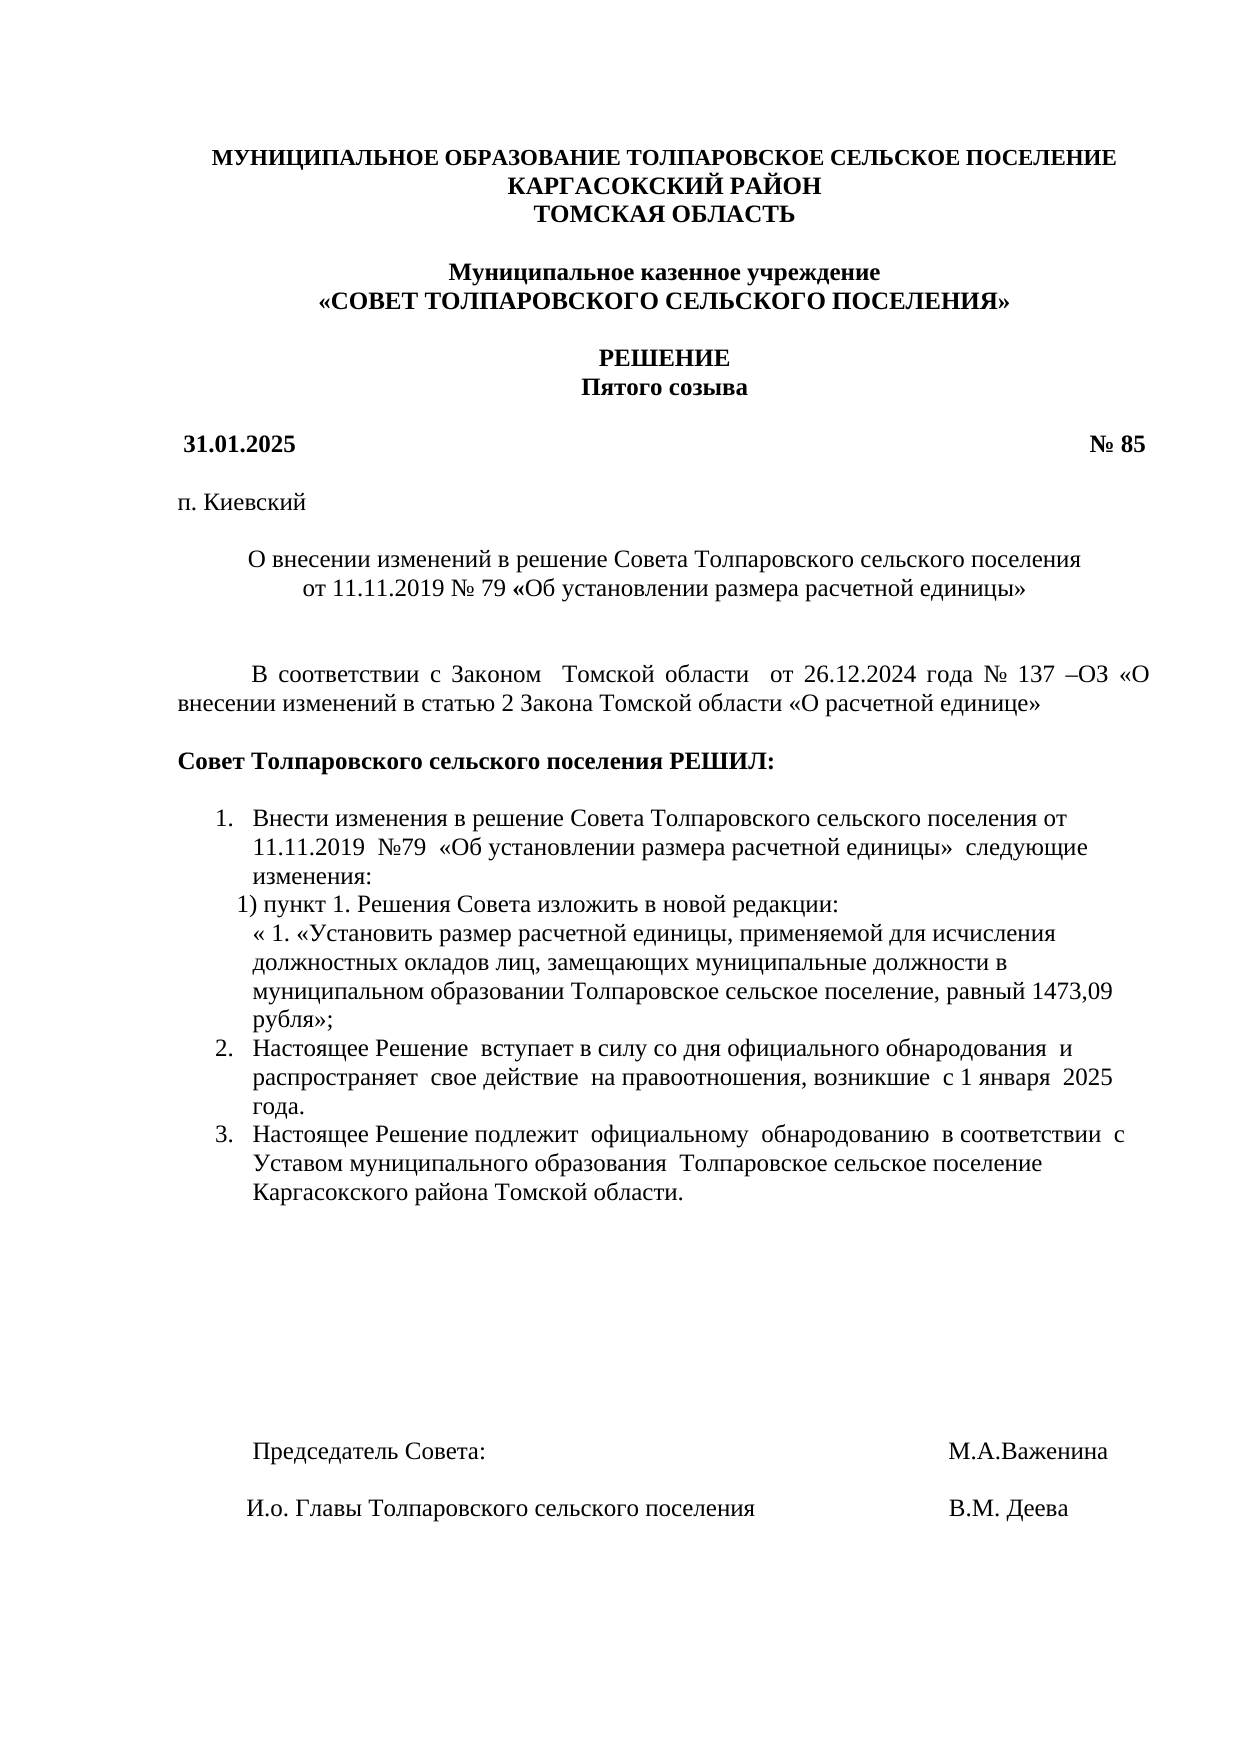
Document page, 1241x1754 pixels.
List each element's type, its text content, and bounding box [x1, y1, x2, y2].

text КАРГАСОКСКИЙ РАЙОН [177, 171, 1152, 199]
text от 11.11.2019 № 79 «Об установлении размера расчетной единицы» [177, 573, 1152, 602]
text п. Киевский [177, 487, 1152, 516]
text «СОВЕТ ТОЛПАРОВСКОГО СЕЛЬСКОГО ПОСЕЛЕНИЯ» [177, 286, 1152, 314]
text Пятого созыва [177, 372, 1152, 401]
text В соответствии с Законом Томской области от 26.12.2024 года № 137 –ОЗ «О внесении изменений в статью 2 Закона Томской области «О расчетной единице» [177, 659, 1152, 717]
list Настоящее Решение вступает в силу со дня официального обнародования и распространяет свое действие на правоотношения, возникшие с 1 января 2025 года. [215, 1033, 1152, 1119]
text Председатель Совета: М.А.Важенина [177, 1436, 1152, 1464]
text ТОМСКАЯ ОБЛАСТЬ [177, 199, 1152, 228]
list Настоящее Решение подлежит официальному обнародованию в соответствии с Уставом муниципального образования Толпаровское сельское поселение Каргасокского района Томской области. [215, 1119, 1152, 1206]
text 31.01.2025 № 85 [177, 429, 1152, 458]
list Внести изменения в решение Совета Толпаровского сельского поселения от 11.11.2019 №79 «Об установлении размера расчетной единицы» следующие изменения: [215, 803, 1152, 889]
text Совет Толпаровского сельского поселения РЕШИЛ: [177, 746, 1152, 774]
text Муниципальное казенное учреждение [177, 257, 1152, 286]
text МУНИЦИПАЛЬНОЕ ОБРАЗОВАНИЕ ТОЛПАРОВСКОЕ СЕЛЬСКОЕ ПОСЕЛЕНИЕ [177, 144, 1152, 171]
text 1) пункт 1. Решения Совета изложить в новой редакции: [236, 889, 1152, 918]
list « 1. «Установить размер расчетной единицы, применяемой для исчисления должностных окладов лиц, замещающих муниципальные должности в муниципальном образовании Толпаровское сельское поселение, равный 1473,09 рубля»; [252, 918, 1152, 1033]
text И.о. Главы Толпаровского сельского поселения В.М. Деева [177, 1493, 1152, 1522]
text РЕШЕНИЕ [177, 343, 1152, 372]
text О внесении изменений в решение Совета Толпаровского сельского поселения [177, 544, 1152, 573]
